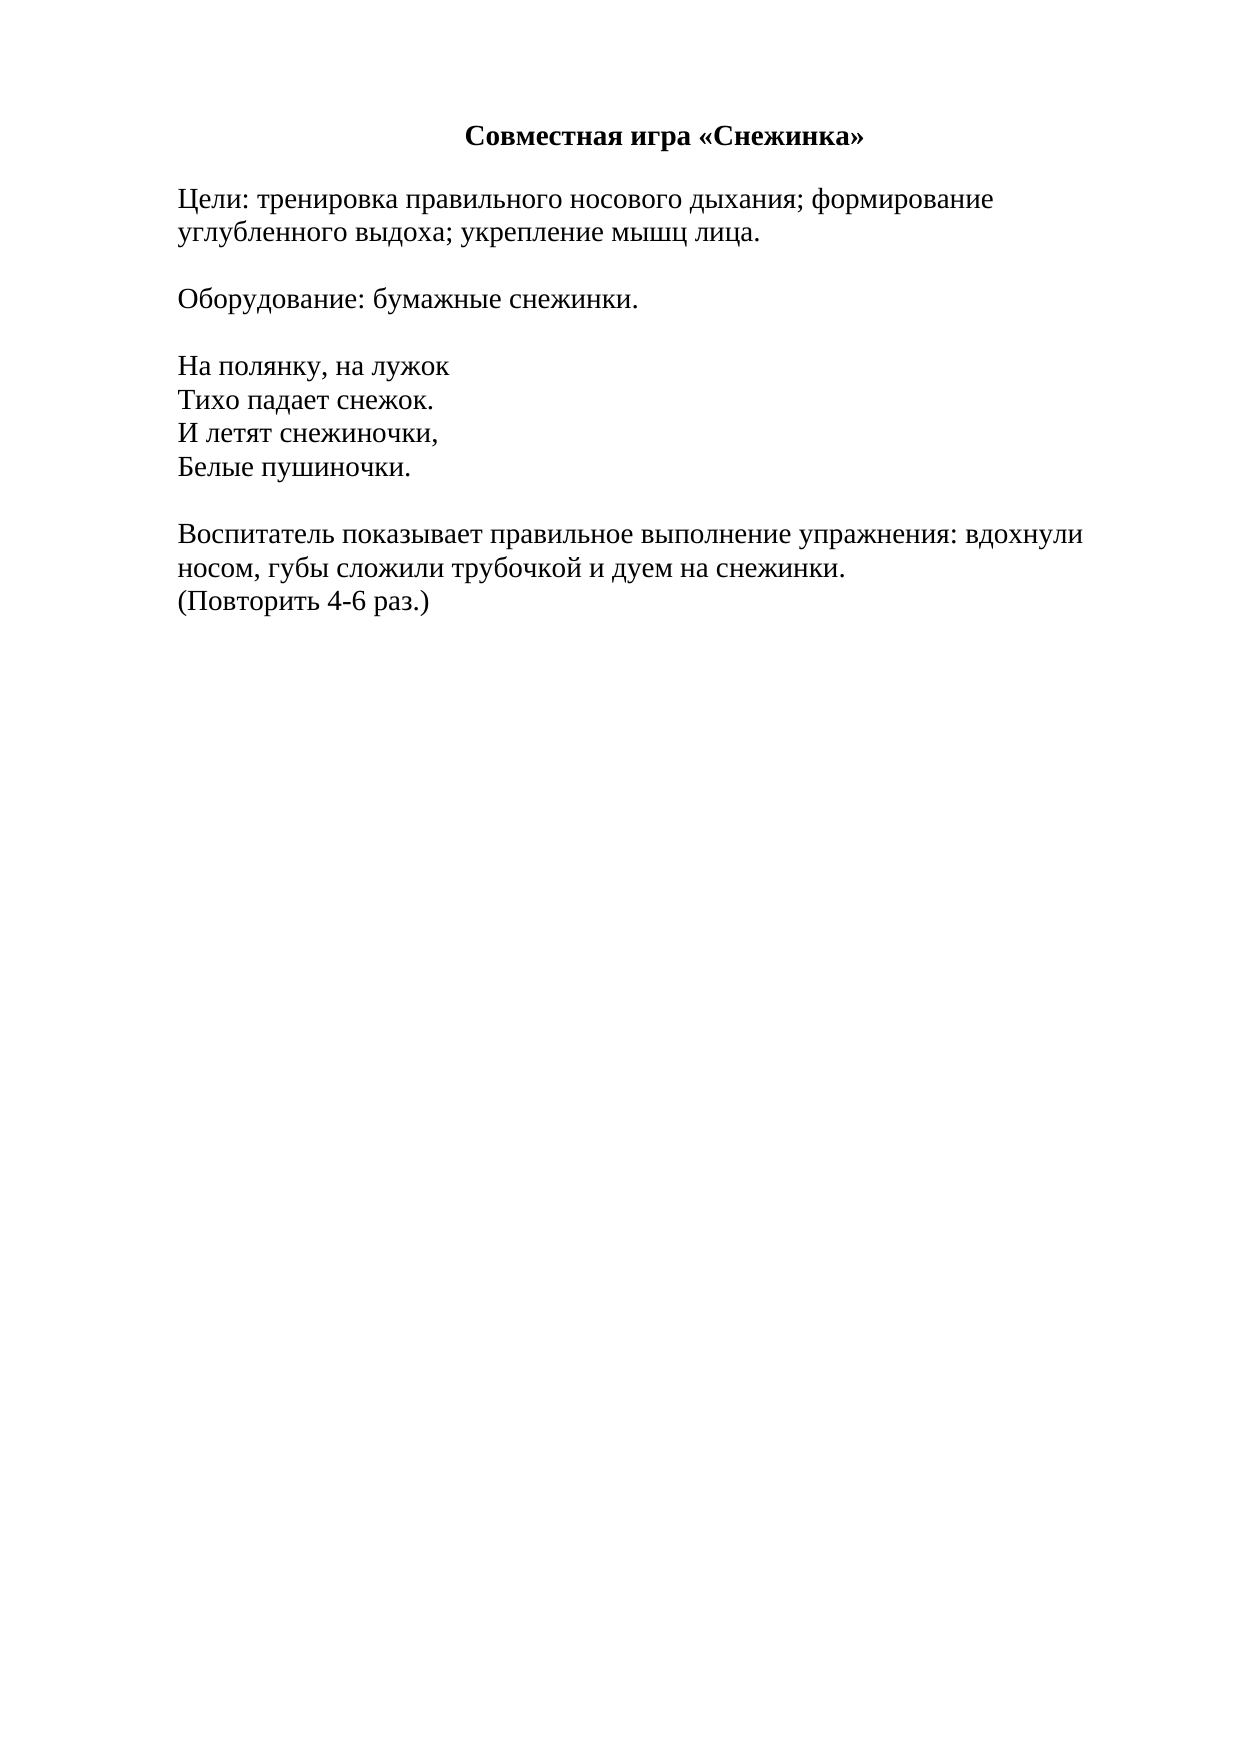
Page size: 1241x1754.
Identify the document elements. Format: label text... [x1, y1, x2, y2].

text Воспитатель показывает правильное выполнение упражнения: вдохнули носом, губы сложили трубочкой и дуем на снежинки. [177, 516, 1152, 583]
text Цели: тренировка правильного носового дыхания; формирование углубленного выдоха; укрепление мышц лица. [177, 181, 1152, 248]
text На полянку, на лужок [177, 348, 1152, 382]
text (Повторить 4-6 раз.) [177, 583, 1152, 617]
text Белые пушиночки. [177, 449, 1152, 483]
text Совместная игра «Снежинка» [177, 118, 1152, 152]
text И летят снежиночки, [177, 416, 1152, 449]
text Тихо падает снежок. [177, 382, 1152, 416]
text Оборудование: бумажные снежинки. [177, 281, 1152, 315]
